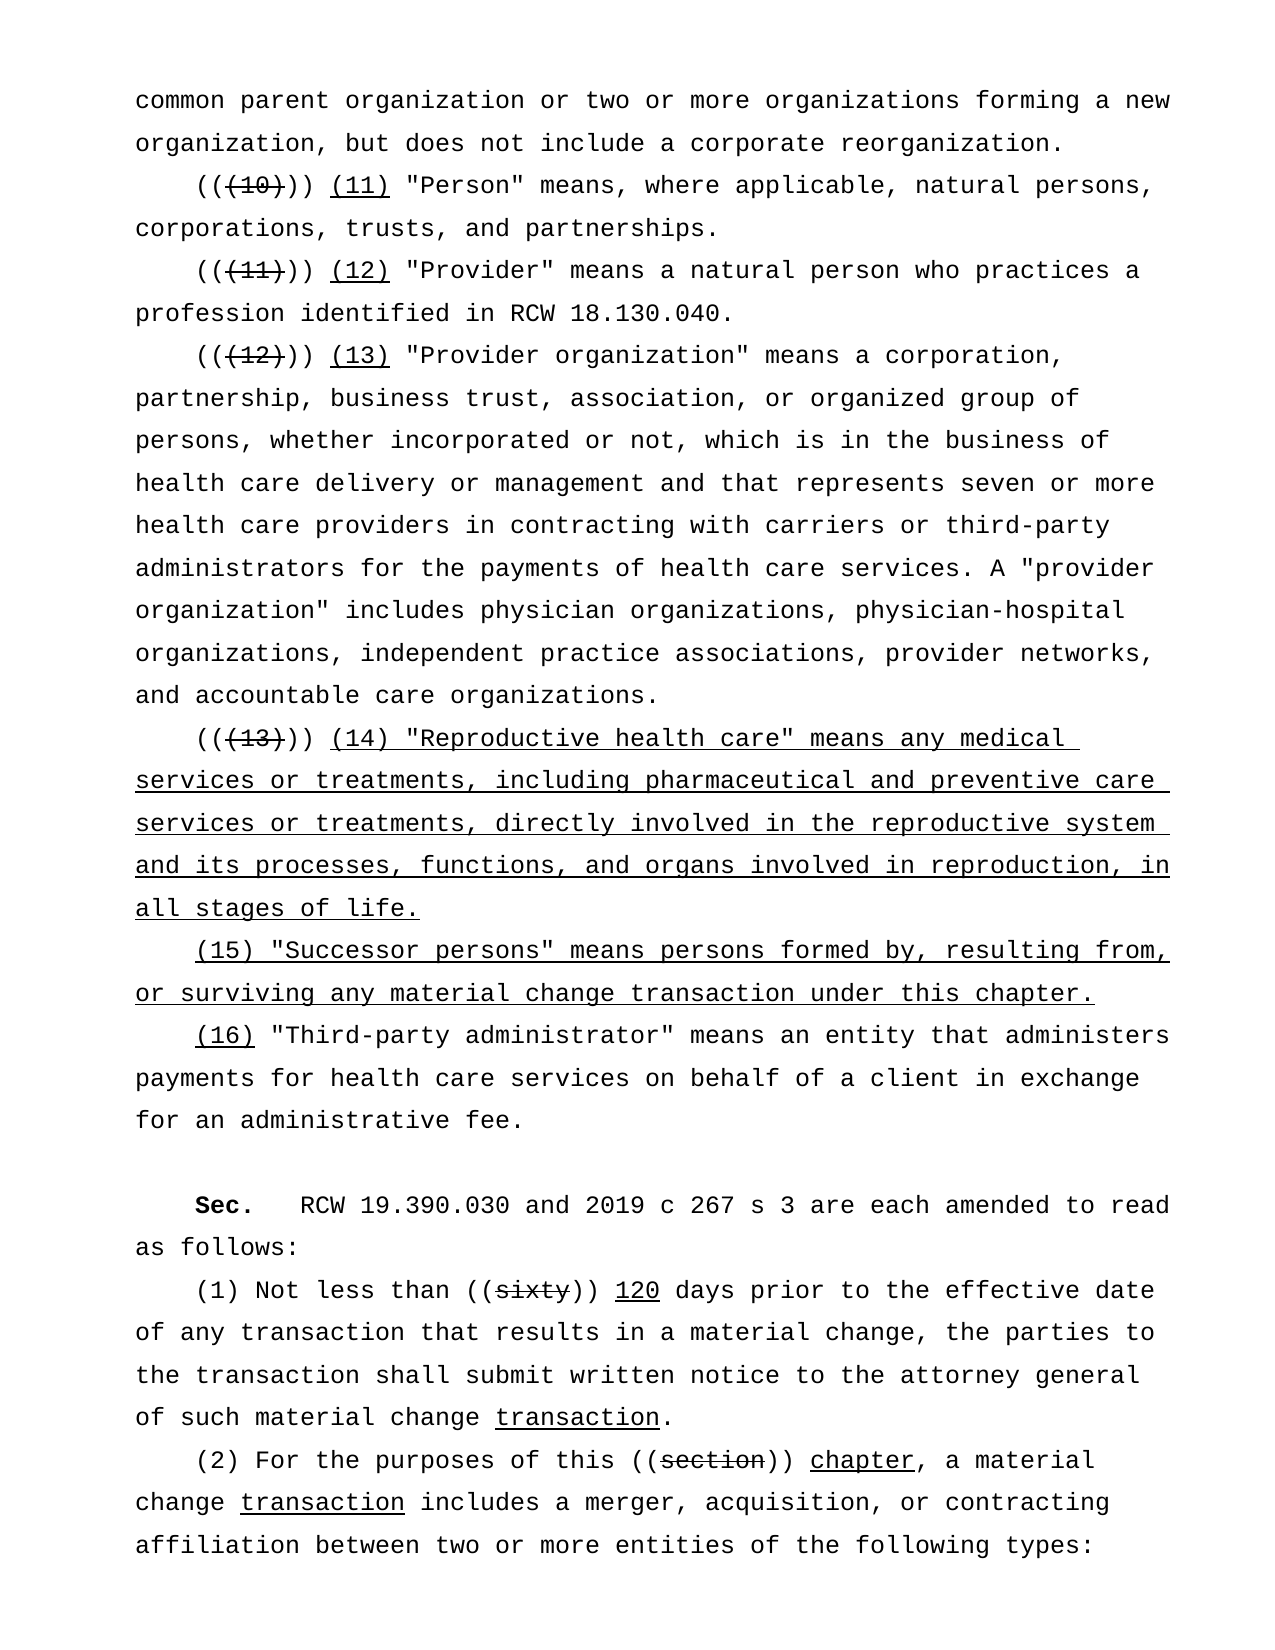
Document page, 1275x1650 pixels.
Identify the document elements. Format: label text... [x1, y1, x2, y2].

text (((13))) (14) "Reproductive health care" means any medical services or treatments, including pharmaceutical and preventive care services or treatments, directly involved in the reproductive system and its processes, functions, and organs involved in reproduction, in all stages of life. [135, 878, 1170, 925]
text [135, 75, 1170, 160]
text (((13))) (14) "Reproductive health care" means any medical services or treatments, including pharmaceutical and preventive care services or treatments, directly involved in the reproductive system and its processes, functions, and organs involved in reproduction, in all stages of life. [135, 712, 1170, 791]
text (((11))) (12) "Provider" means a natural person who practices a profession identified in RCW 18.130.040. [135, 245, 1170, 330]
text (16) "Third-party administrator" means an entity that administers payments for health care services on behalf of a client in exchange for an administrative fee. [135, 1010, 1170, 1137]
text (2) For the purposes of this ((section)) chapter, a material change transaction includes a merger, acquisition, or contracting affiliation between two or more entities of the following types: [135, 1434, 1170, 1562]
text Sec. RCW 19.390.030 and 2019 c 267 s 3 are each amended to read as follows: [135, 1179, 1170, 1264]
text (15) "Successor persons" means persons formed by, resulting from, or surviving any material change transaction under this chapter. [135, 925, 1170, 1010]
text (((10))) (11) "Person" means, where applicable, natural persons, corporations, trusts, and partnerships. [135, 160, 1170, 245]
text (((12))) (13) "Provider organization" means a corporation, partnership, business trust, association, or organized group of persons, whether incorporated or not, which is in the business of health care delivery or management and that represents seven or more health care providers in contracting with carriers or third-party administrators for the payments of health care services. A "provider organization" includes physician organizations, physician-hospital organizations, independent practice associations, provider networks, and accountable care organizations. [135, 330, 1170, 712]
text (((13))) (14) "Reproductive health care" means any medical services or treatments, including pharmaceutical and preventive care services or treatments, directly involved in the reproductive system and its processes, functions, and organs involved in reproduction, in all stages of life. [135, 835, 1170, 876]
text (1) Not less than ((sixty)) 120 days prior to the effective date of any transaction that results in a material change, the parties to the transaction shall submit written notice to the attorney general of such material change transaction. [135, 1264, 1170, 1434]
text (((13))) (14) "Reproductive health care" means any medical services or treatments, including pharmaceutical and preventive care services or treatments, directly involved in the reproductive system and its processes, functions, and organs involved in reproduction, in all stages of life. [135, 793, 1170, 834]
